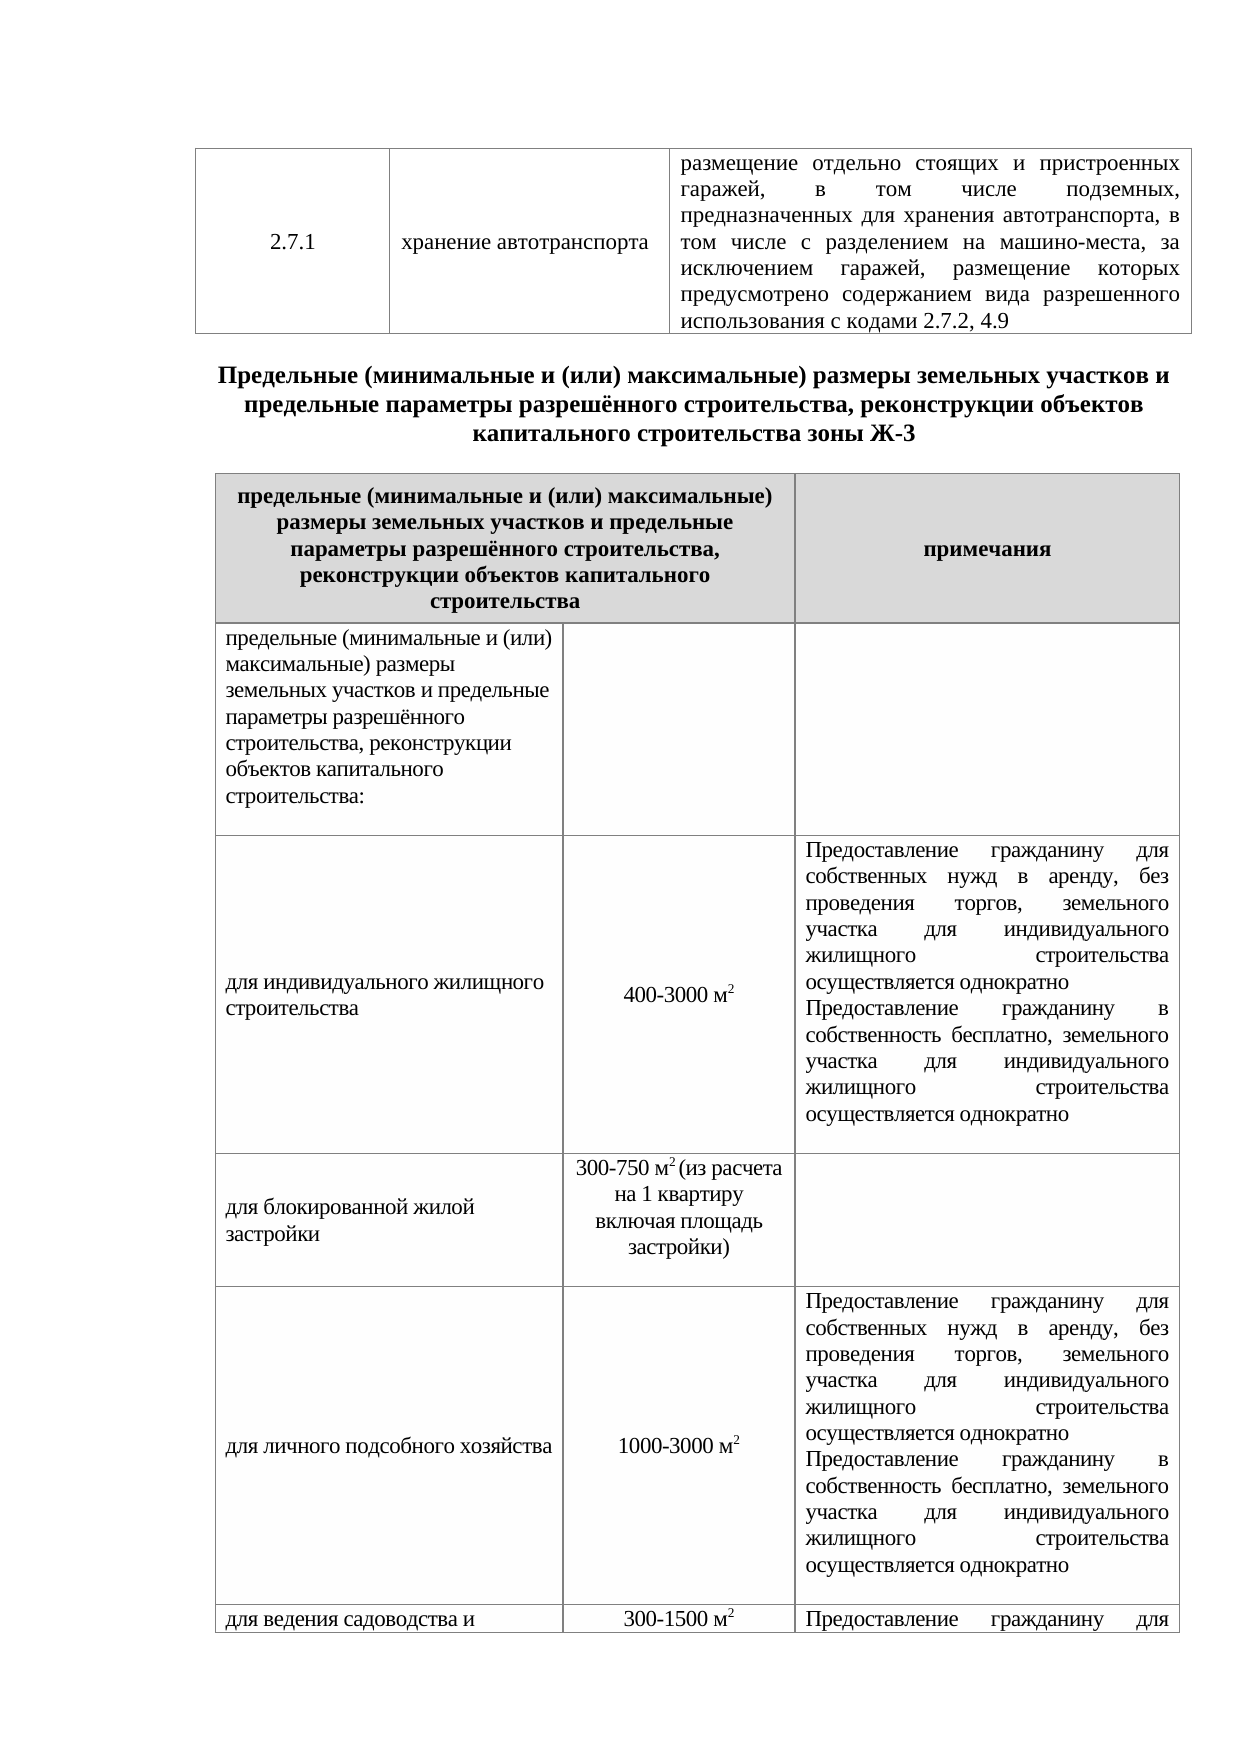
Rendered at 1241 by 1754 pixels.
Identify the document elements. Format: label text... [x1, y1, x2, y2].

table_cell Предоставление гражданину для собственных нужд в аренду, без проведения торгов, земельного участка для индивидуального жилищного строительства осуществляется однократно Предоставление гражданину в собственность бесплатно, земельного участка для индивидуального жилищного строительства осуществляется однократно [796, 836, 1179, 1152]
table_cell хранение автотранспорта [390, 149, 669, 333]
table_cell Предоставление гражданину для собственных нужд в аренду, без проведения торгов, земельного участка для индивидуального жилищного строительства осуществляется однократно Предоставление гражданину в собственность бесплатно, земельного участка для индивидуального жилищного строительства осуществляется однократно [796, 1287, 1179, 1603]
table_header предельные (минимальные и (или) максимальные) размеры земельных участков и предельные параметры разрешённого строительства, реконструкции объектов капитального строительства [216, 474, 794, 622]
table_cell 2.7.1 [196, 149, 389, 333]
table_cell предельные (минимальные и (или) максимальные) размеры земельных участков и предельные параметры разрешённого строительства, реконструкции объектов капитального строительства: [216, 624, 562, 834]
table_cell для личного подсобного хозяйства [216, 1287, 562, 1603]
text Предельные (минимальные и (или) максимальные) размеры земельных участков и предельные параметры разрешённого строительства, реконструкции объектов капитального строительства зоны Ж-3 [207, 361, 1181, 447]
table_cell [796, 1605, 1179, 1631]
table_cell для блокированной жилой застройки [216, 1154, 562, 1286]
table_cell 300-1500 м2 [564, 1605, 794, 1631]
table_cell 300-750 м2 (из расчета на 1 квартиру включая площадь застройки) [564, 1154, 794, 1286]
table_cell [796, 624, 1179, 834]
table_cell [796, 1154, 1179, 1286]
table_cell для индивидуального жилищного строительства [216, 836, 562, 1152]
table_cell 1000-3000 м2 [564, 1287, 794, 1603]
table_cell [216, 1605, 562, 1631]
table_header примечания [796, 474, 1179, 622]
table_cell [564, 624, 794, 834]
table_cell размещение отдельно стоящих и пристроенных гаражей, в том числе подземных, предназначенных для хранения автотранспорта, в том числе с разделением на машино-места, за исключением гаражей, размещение которых предусмотрено содержанием вида разрешенного использования с кодами 2.7.2, 4.9 [670, 149, 1191, 333]
table_cell 400-3000 м2 [564, 836, 794, 1152]
